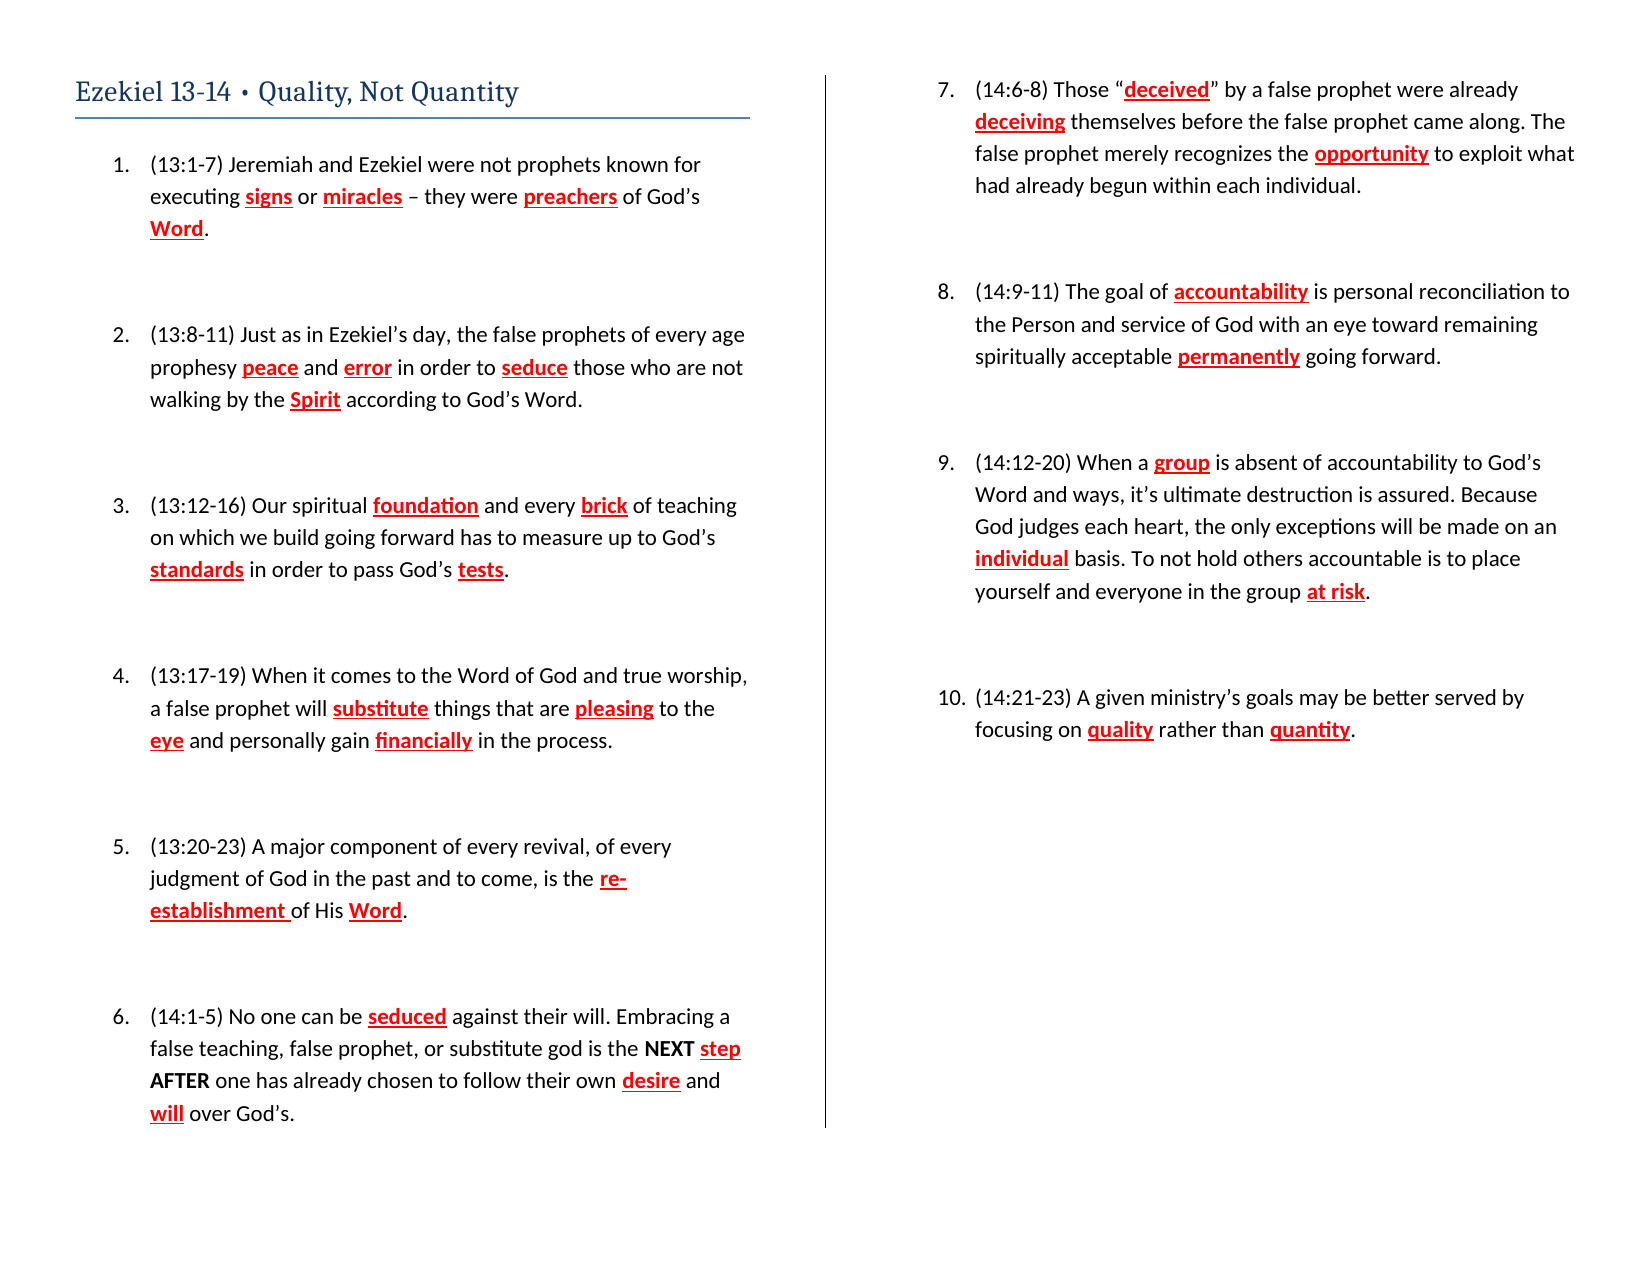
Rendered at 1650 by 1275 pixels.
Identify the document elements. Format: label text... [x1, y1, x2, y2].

list (13:17-19) When it comes to the Word of God and true worship, a false prophet will substitute things that are pleasing to the eye and personally gain financially in the process. [112, 661, 750, 754]
list (14:1-5) No one can be seduced against their will. Embracing a false teaching, false prophet, or substitute god is the NEXT step AFTER one has already chosen to follow their own desire and will over God’s. [112, 1002, 750, 1127]
list (13:1-7) Jeremiah and Ezekiel were not prophets known for executing signs or miracles – they were preachers of God’s Word. [112, 150, 750, 243]
list (13:20-23) A major component of every revival, of every judgment of God in the past and to come, is the re-establishment of His Word. [112, 832, 750, 924]
list (13:12-16) Our spiritual foundation and every brick of teaching on which we build going forward has to measure up to God’s standards in order to pass God’s tests. [112, 491, 750, 583]
list (14:21-23) A given ministry’s goals may be better served by focusing on quality rather than quantity. [937, 683, 1575, 743]
list (14:9-11) The goal of accountability is personal reconciliation to the Person and service of God with an eye toward remaining spiritually acceptable permanently going forward. [937, 278, 1575, 370]
list (13:8-11) Just as in Ezekiel’s day, the false prophets of every age prophesy peace and error in order to seduce those who are not walking by the Spirit according to God’s Word. [112, 321, 750, 413]
list (14:12-20) When a group is absent of accountability to God’s Word and ways, it’s ultimate destruction is assured. Because God judges each heart, the only exceptions will be made on an individual basis. To not hold others accountable is to place yourself and everyone in the group at risk. [937, 448, 1575, 605]
list (14:6-8) Those “deceived” by a false prophet were already deceiving themselves before the false prophet came along. The false prophet merely recognizes the opportunity to exploit what had already begun within each individual. [937, 75, 1575, 199]
title Ezekiel 13-14 • Quality, Not Quantity [75, 75, 750, 117]
